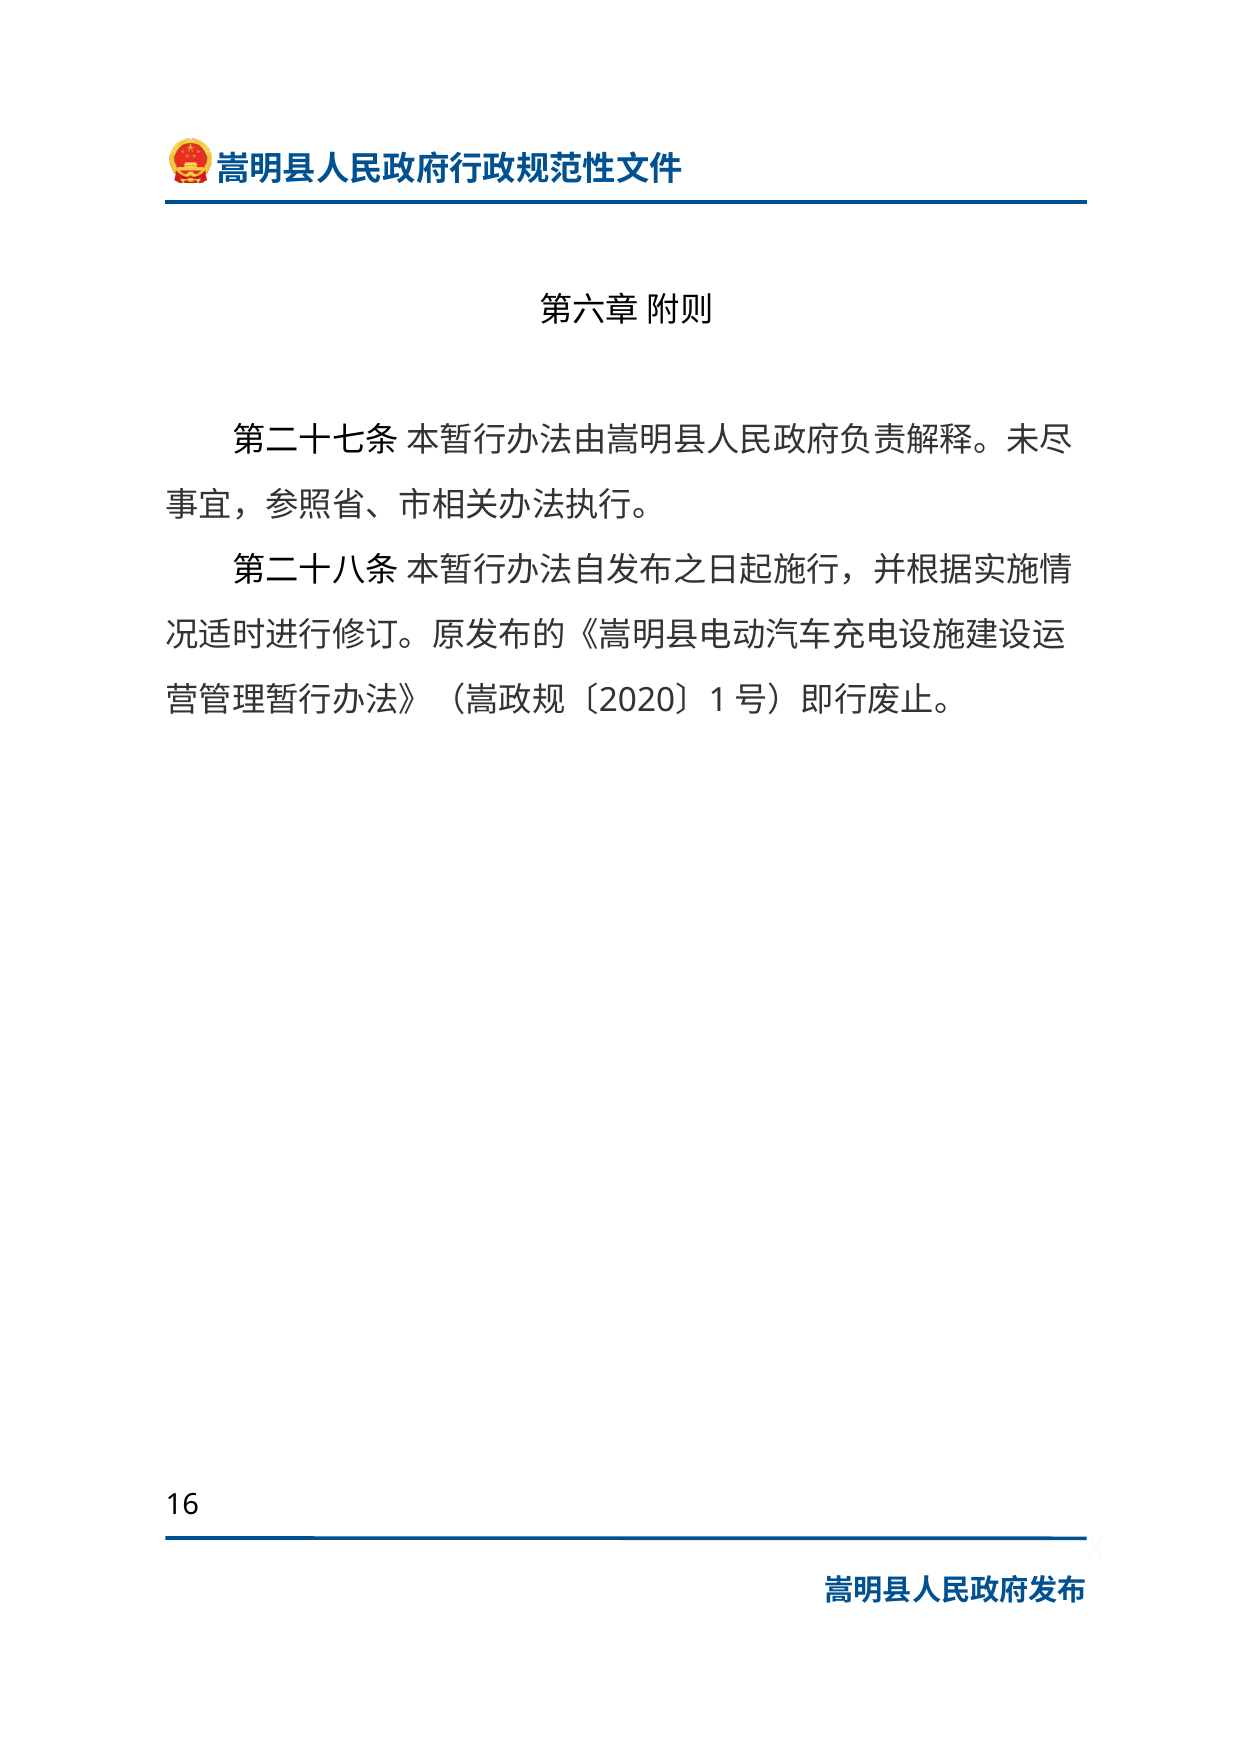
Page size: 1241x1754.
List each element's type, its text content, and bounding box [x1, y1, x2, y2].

picture [165, 136, 216, 187]
text 第二十八条 本暂行办法自发布之日起施行，并根据实施情况适时进行修订。原发布的《嵩明县电动汽车充电设施建设运营管理暂行办法》（嵩政规〔2020〕1号）即行废止。 [165, 535, 1087, 730]
text 第二十七条 本暂行办法由嵩明县人民政府负责解释。未尽事宜，参照省、市相关办法执行。 [165, 405, 1087, 535]
text 第六章 附则 [165, 275, 1087, 340]
